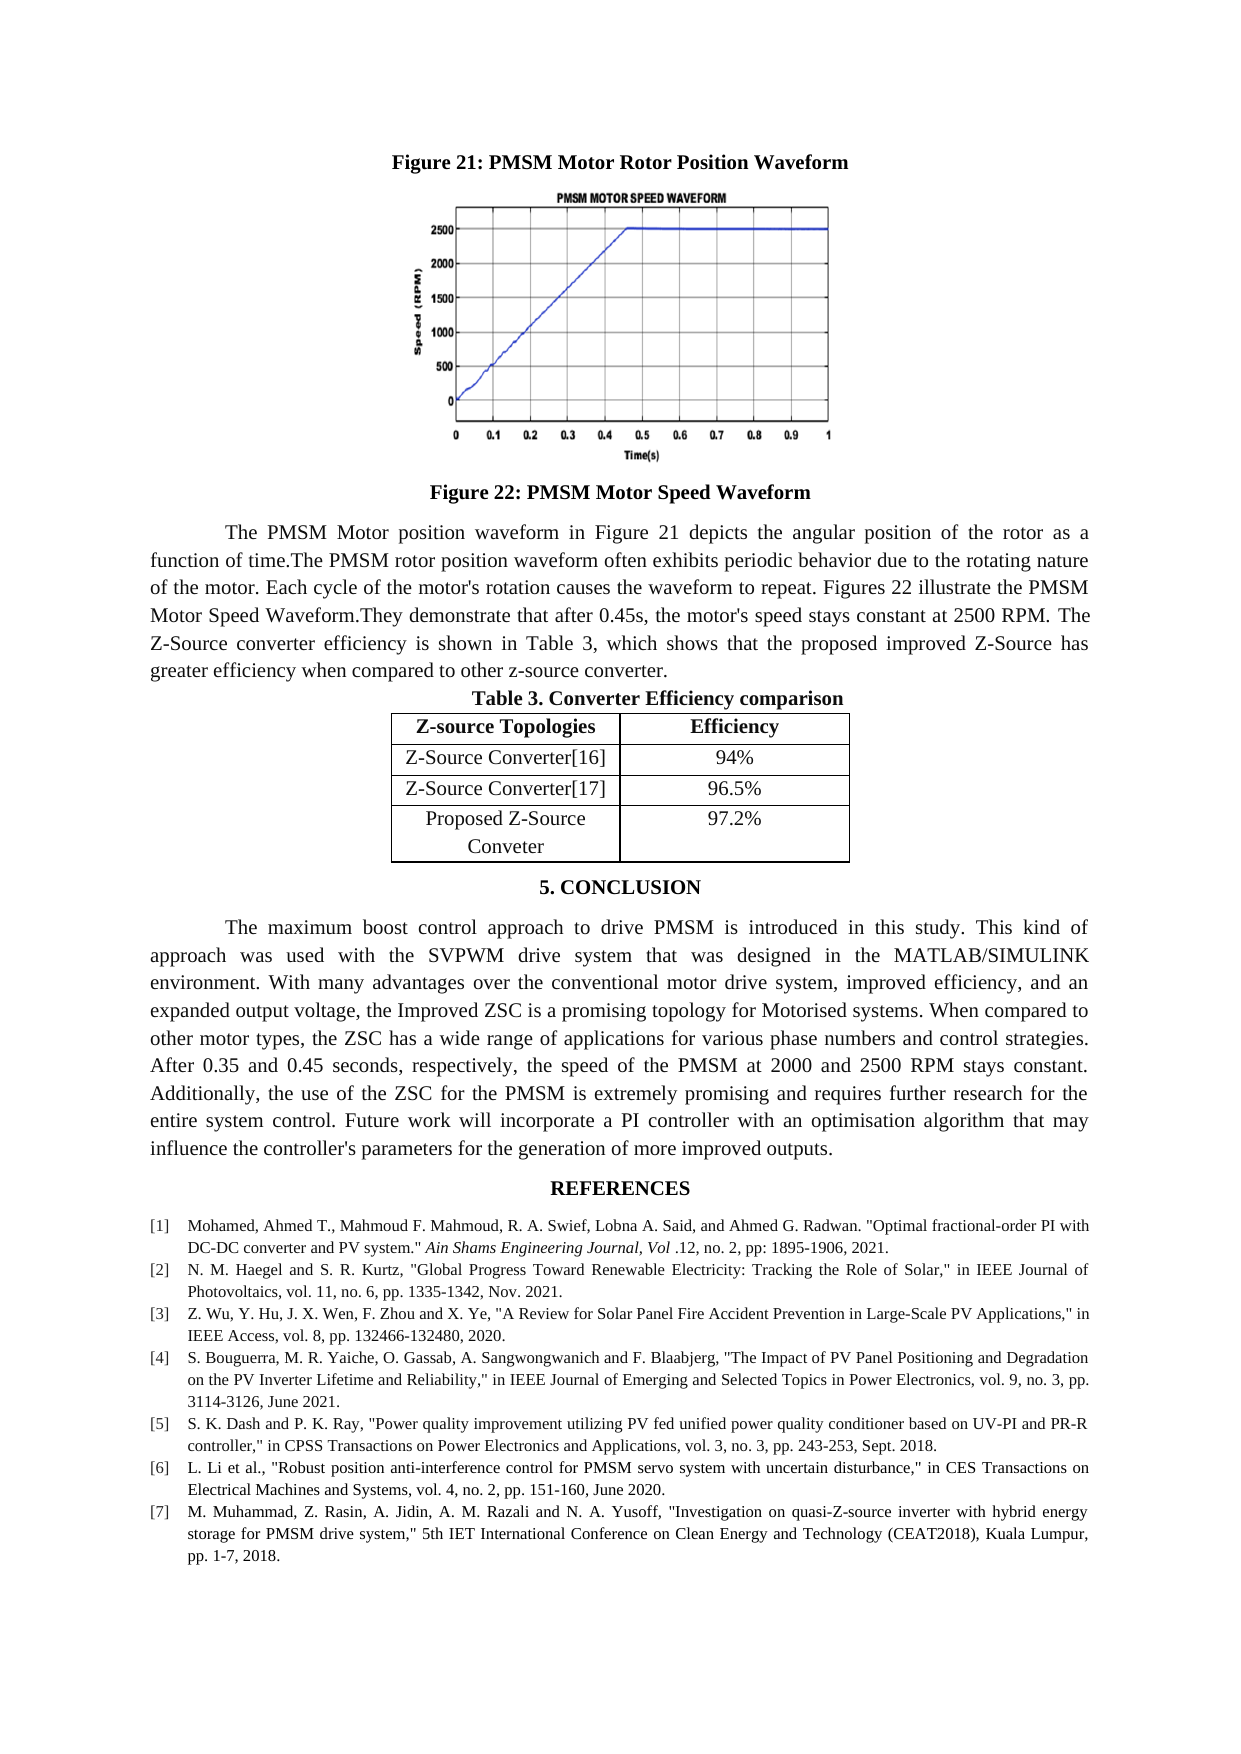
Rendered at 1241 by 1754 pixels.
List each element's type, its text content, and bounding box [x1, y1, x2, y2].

table_cell 97.2% [621, 806, 849, 861]
text The maximum boost control approach to drive PMSM is introduced in this study. This kind of approach was used with the SVPWM drive system that was designed in the MATLAB/SIMULINK environment. With many advantages over the conventional motor drive system, improved efficiency, and an expanded output voltage, the Improved ZSC is a promising topology for Motorised systems. When compared to other motor types, the ZSC has a wide range of applications for various phase numbers and control strategies. After 0.35 and 0.45 seconds, respectively, the speed of the PMSM at 2000 and 2500 RPM stays constant. Additionally, the use of the ZSC for the PMSM is extremely promising and requires further research for the entire system control. Future work will incorporate a PI controller with an optimisation algorithm that may influence the controller's parameters for the generation of more improved outputs. [150, 915, 1090, 1160]
text The PMSM Motor position waveform in Figure 21 depicts the angular position of the rotor as a function of time.The PMSM rotor position waveform often exhibits periodic behavior due to the rotating nature of the motor. Each cycle of the motor's rotation causes the waveform to repeat. Figures 22 illustrate the PMSM Motor Speed Waveform.They demonstrate that after 0.45s, the motor's speed stays constant at 2500 RPM. The Z-Source converter efficiency is shown in Table 3, which shows that the proposed improved Z-Source has greater efficiency when compared to other z-source converter. [150, 520, 1090, 682]
list S. Bouguerra, M. R. Yaiche, O. Gassab, A. Sangwongwanich and F. Blaabjerg, "The Impact of PV Panel Positioning and Degradation on the PV Inverter Lifetime and Reliability," in IEEE Journal of Emerging and Selected Topics in Power Electronics, vol. 9, no. 3, pp. 3114-3126, June 2021. [150, 1348, 1090, 1411]
table_header Z-source Topologies [392, 714, 619, 744]
table_cell 94% [621, 745, 849, 774]
table_cell Z-Source Converter[16] [392, 745, 619, 774]
list S. K. Dash and P. K. Ray, "Power quality improvement utilizing PV fed unified power quality conditioner based on UV-PI and PR-R controller," in CPSS Transactions on Power Electronics and Applications, vol. 3, no. 3, pp. 243-253, Sept. 2018. [150, 1414, 1090, 1455]
list Mohamed, Ahmed T., Mahmoud F. Mahmoud, R. A. Swief, Lobna A. Said, and Ahmed G. Radwan. "Optimal fractional-order PI with DC-DC converter and PV system." Ain Shams Engineering Journal, Vol .12, no. 2, pp: 1895-1906, 2021. [150, 1216, 1090, 1257]
text Table 3. Converter Efficiency comparison [150, 686, 1090, 710]
list M. Muhammad, Z. Rasin, A. Jidin, A. M. Razali and N. A. Yusoff, "Investigation on quasi-Z-source inverter with hybrid energy storage for PMSM drive system," 5th IET International Conference on Clean Energy and Technology (CEAT2018), Kuala Lumpur, pp. 1-7, 2018. [150, 1502, 1090, 1565]
list 5. CONCLUSION [150, 875, 1090, 899]
text Figure 22: PMSM Motor Speed Waveform [150, 480, 1090, 504]
list L. Li et al., "Robust position anti-interference control for PMSM servo system with uncertain disturbance," in CES Transactions on Electrical Machines and Systems, vol. 4, no. 2, pp. 151-160, June 2020. [150, 1458, 1090, 1499]
list Z. Wu, Y. Hu, J. X. Wen, F. Zhou and X. Ye, "A Review for Solar Panel Fire Accident Prevention in Large-Scale PV Applications," in IEEE Access, vol. 8, pp. 132466-132480, 2020. [150, 1304, 1090, 1345]
table_cell 96.5% [621, 776, 849, 805]
picture [405, 190, 836, 464]
table_header Efficiency [621, 714, 849, 744]
list REFERENCES [150, 1176, 1090, 1200]
list N. M. Haegel and S. R. Kurtz, "Global Progress Toward Renewable Electricity: Tracking the Role of Solar," in IEEE Journal of Photovoltaics, vol. 11, no. 6, pp. 1335-1342, Nov. 2021. [150, 1260, 1090, 1301]
table_cell Z-Source Converter[17] [392, 776, 619, 805]
text Figure 21: PMSM Motor Rotor Position Waveform [150, 150, 1090, 174]
table_cell Proposed Z-Source Conveter [392, 806, 619, 861]
